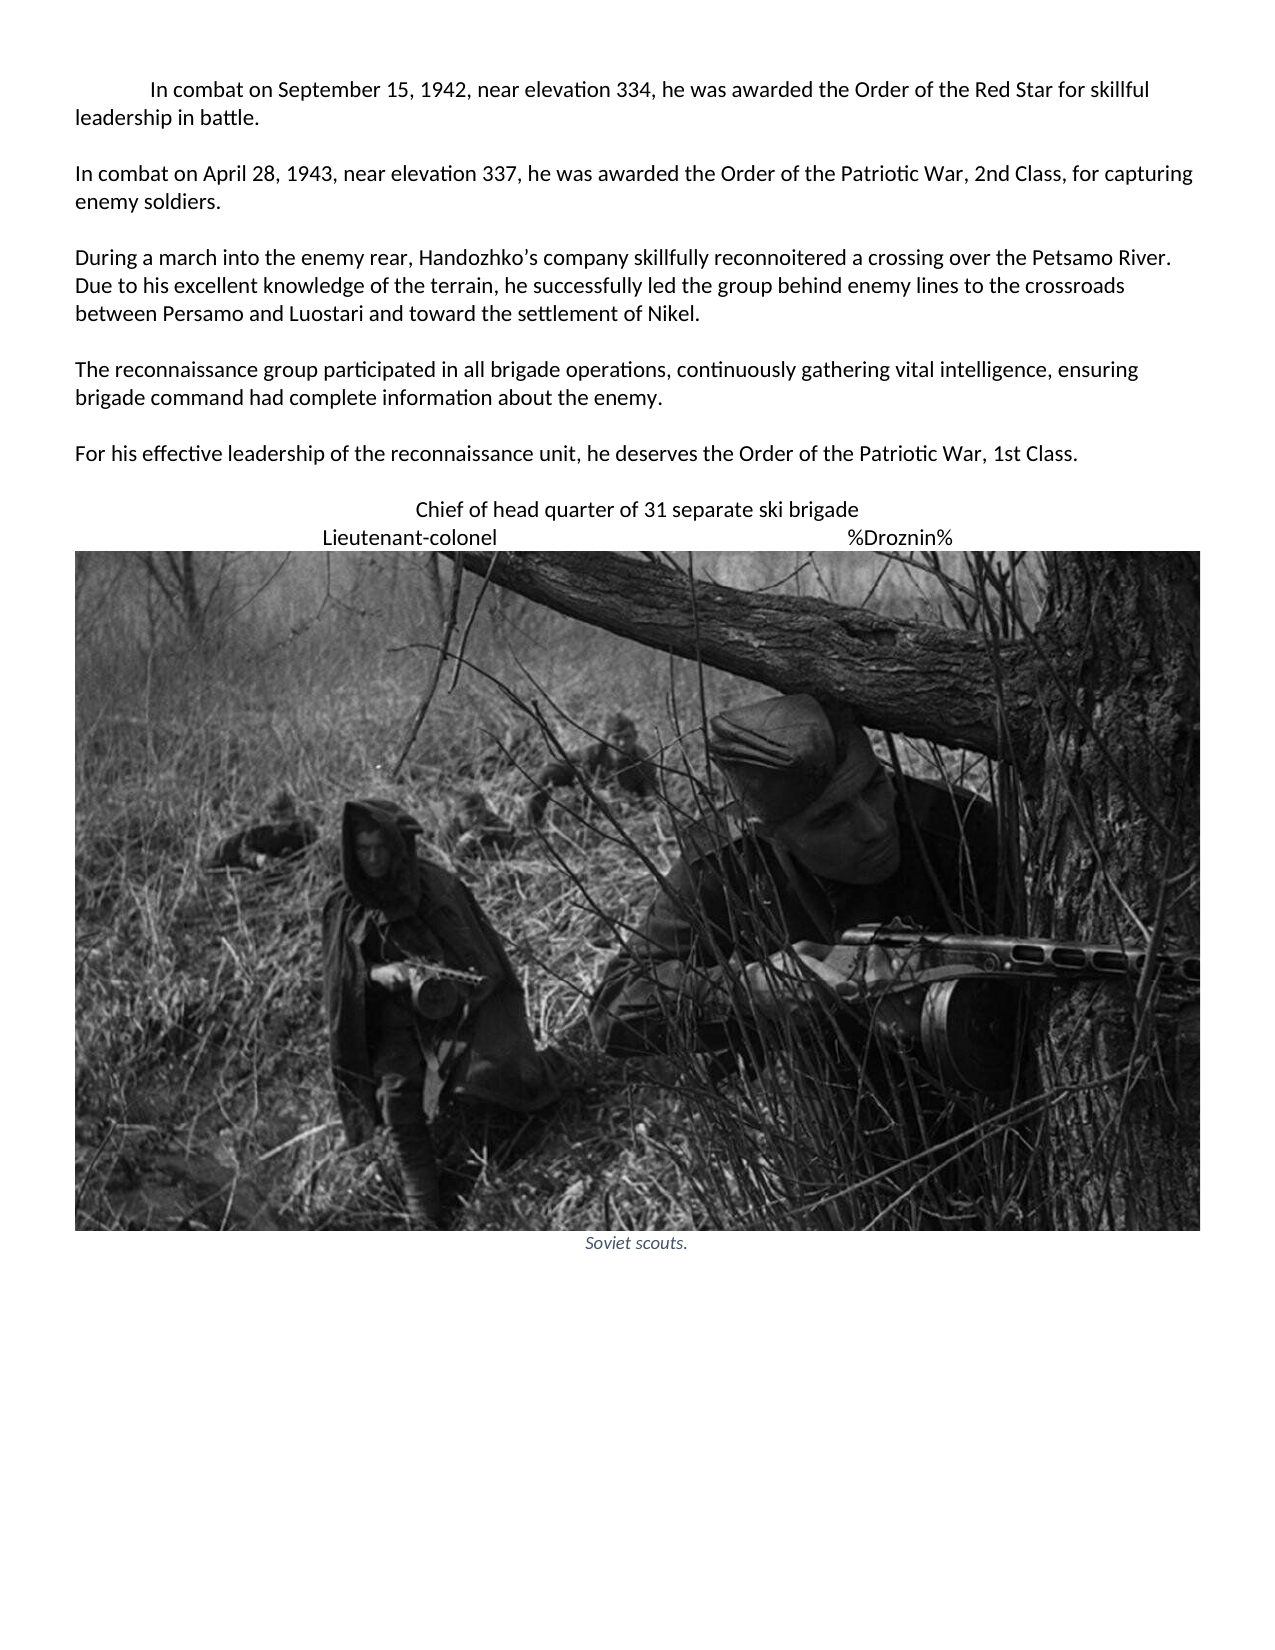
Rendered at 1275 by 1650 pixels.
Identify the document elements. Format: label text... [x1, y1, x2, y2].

text In combat on September 15, 1942, near elevation 334, he was awarded the Order of the Red Star for skillful leadership in battle. [75, 75, 1200, 131]
text The reconnaissance group participated in all brigade operations, continuously gathering vital intelligence, ensuring brigade command had complete information about the enemy. [75, 355, 1200, 411]
text Soviet scouts. [75, 1231, 1200, 1254]
picture [75, 551, 1200, 1231]
text In combat on April 28, 1943, near elevation 337, he was awarded the Order of the Patriotic War, 2nd Class, for capturing enemy soldiers. [75, 159, 1200, 215]
text For his effective leadership of the reconnaissance unit, he deserves the Order of the Patriotic War, 1st Class. [75, 439, 1200, 467]
text Lieutenant-colonel %Droznin% [75, 523, 1200, 551]
text Chief of head quarter of 31 separate ski brigade [75, 495, 1200, 523]
text During a march into the enemy rear, Handozhko’s company skillfully reconnoitered a crossing over the Petsamo River. Due to his excellent knowledge of the terrain, he successfully led the group behind enemy lines to the crossroads between Persamo and Luostari and toward the settlement of Nikel. [75, 243, 1200, 327]
